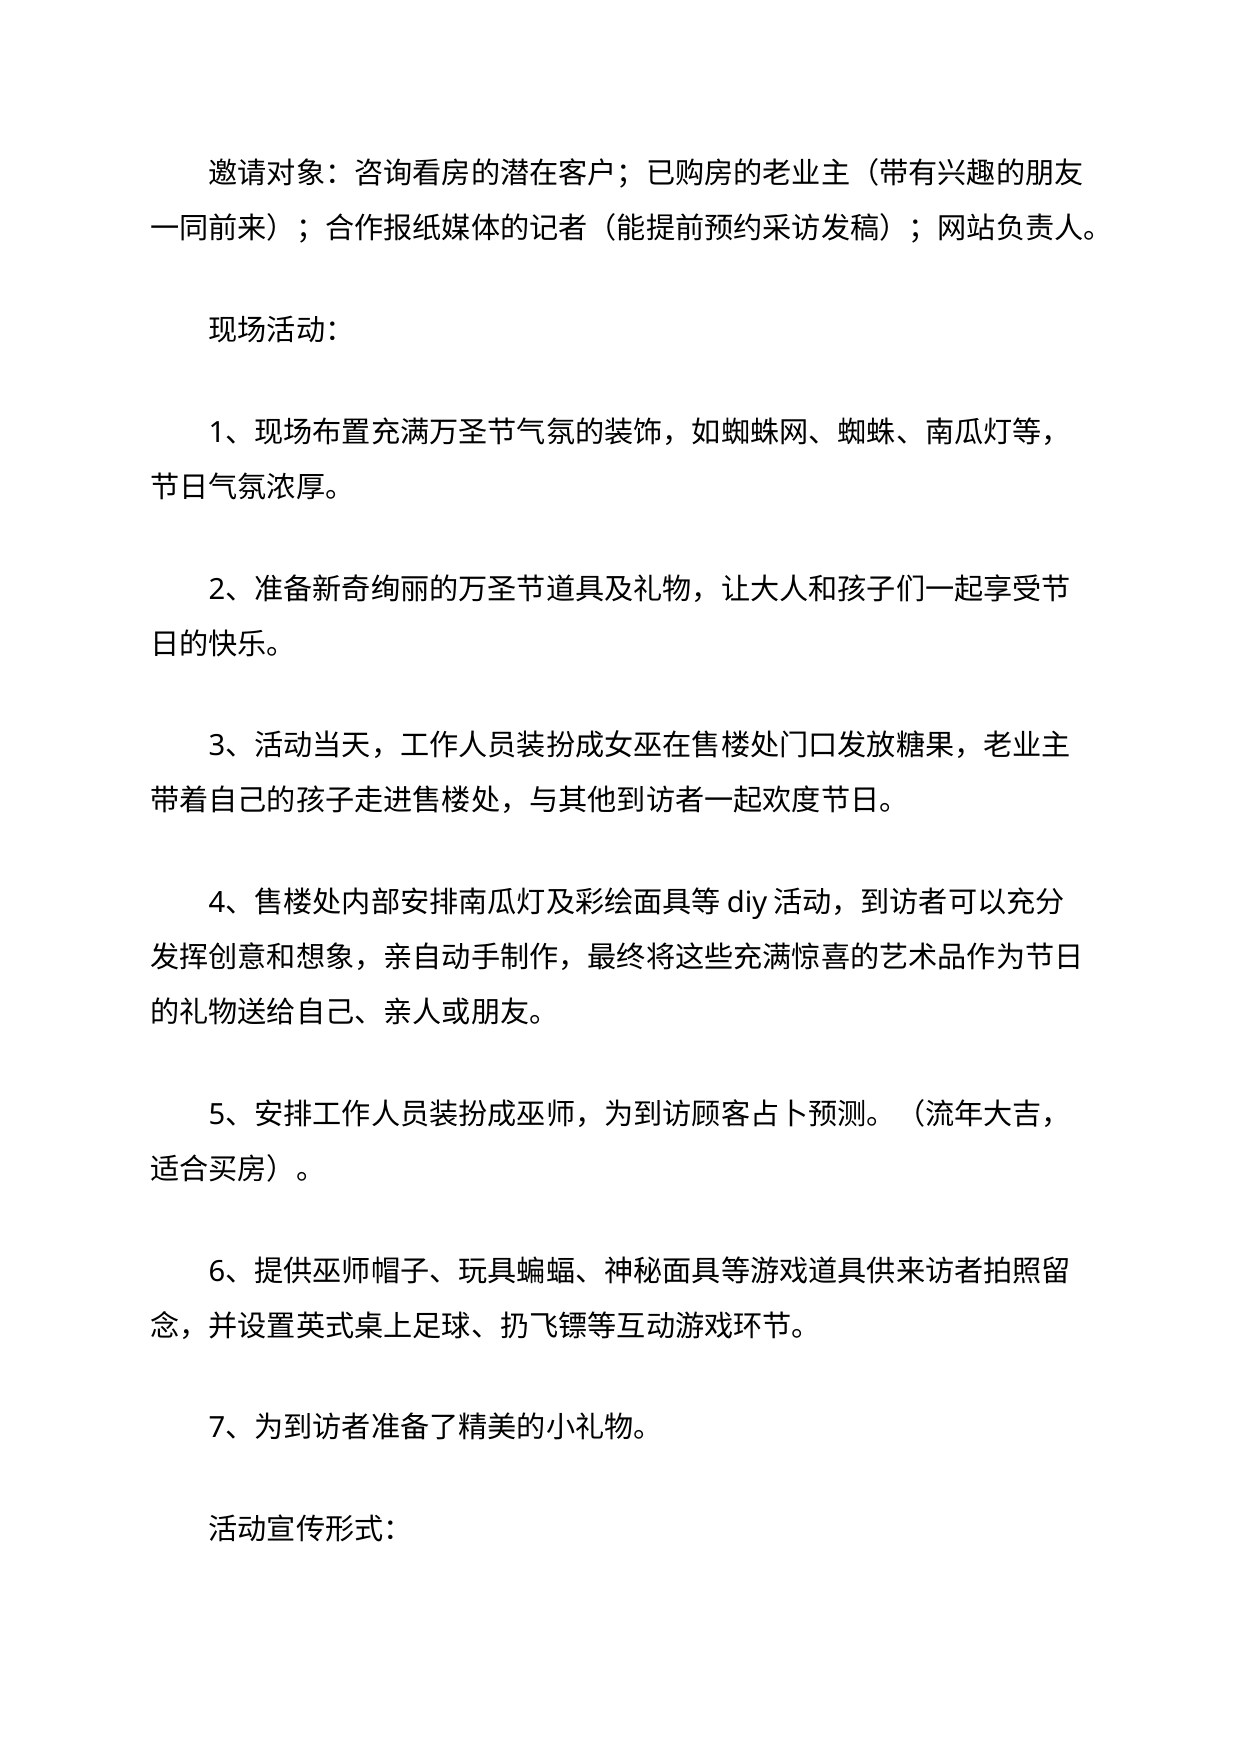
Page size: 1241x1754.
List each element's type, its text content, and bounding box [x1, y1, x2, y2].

text 4、售楼处内部安排南瓜灯及彩绘面具等diy活动，到访者可以充分发挥创意和想象，亲自动手制作，最终将这些充满惊喜的艺术品作为节日的礼物送给自己、亲人或朋友。 [150, 879, 1090, 1031]
text 2、准备新奇绚丽的万圣节道具及礼物，让大人和孩子们一起享受节日的快乐。 [150, 565, 1090, 662]
text 邀请对象：咨询看房的潜在客户；已购房的老业主（带有兴趣的朋友一同前来）；合作报纸媒体的记者（能提前预约采访发稿）；网站负责人。 [150, 150, 1090, 247]
text 6、提供巫师帽子、玩具蝙蝠、神秘面具等游戏道具供来访者拍照留念，并设置英式桌上足球、扔飞镖等互动游戏环节。 [150, 1247, 1090, 1344]
text 活动宣传形式： [150, 1506, 1090, 1548]
text 3、活动当天，工作人员装扮成女巫在售楼处门口发放糖果，老业主带着自己的孩子走进售楼处，与其他到访者一起欢度节日。 [150, 722, 1090, 819]
text 7、为到访者准备了精美的小礼物。 [150, 1404, 1090, 1446]
text 现场活动： [150, 307, 1090, 349]
text 1、现场布置充满万圣节气氛的装饰，如蜘蛛网、蜘蛛、南瓜灯等，节日气氛浓厚。 [150, 408, 1090, 506]
text 5、安排工作人员装扮成巫师，为到访顾客占卜预测。（流年大吉，适合买房）。 [150, 1090, 1090, 1188]
